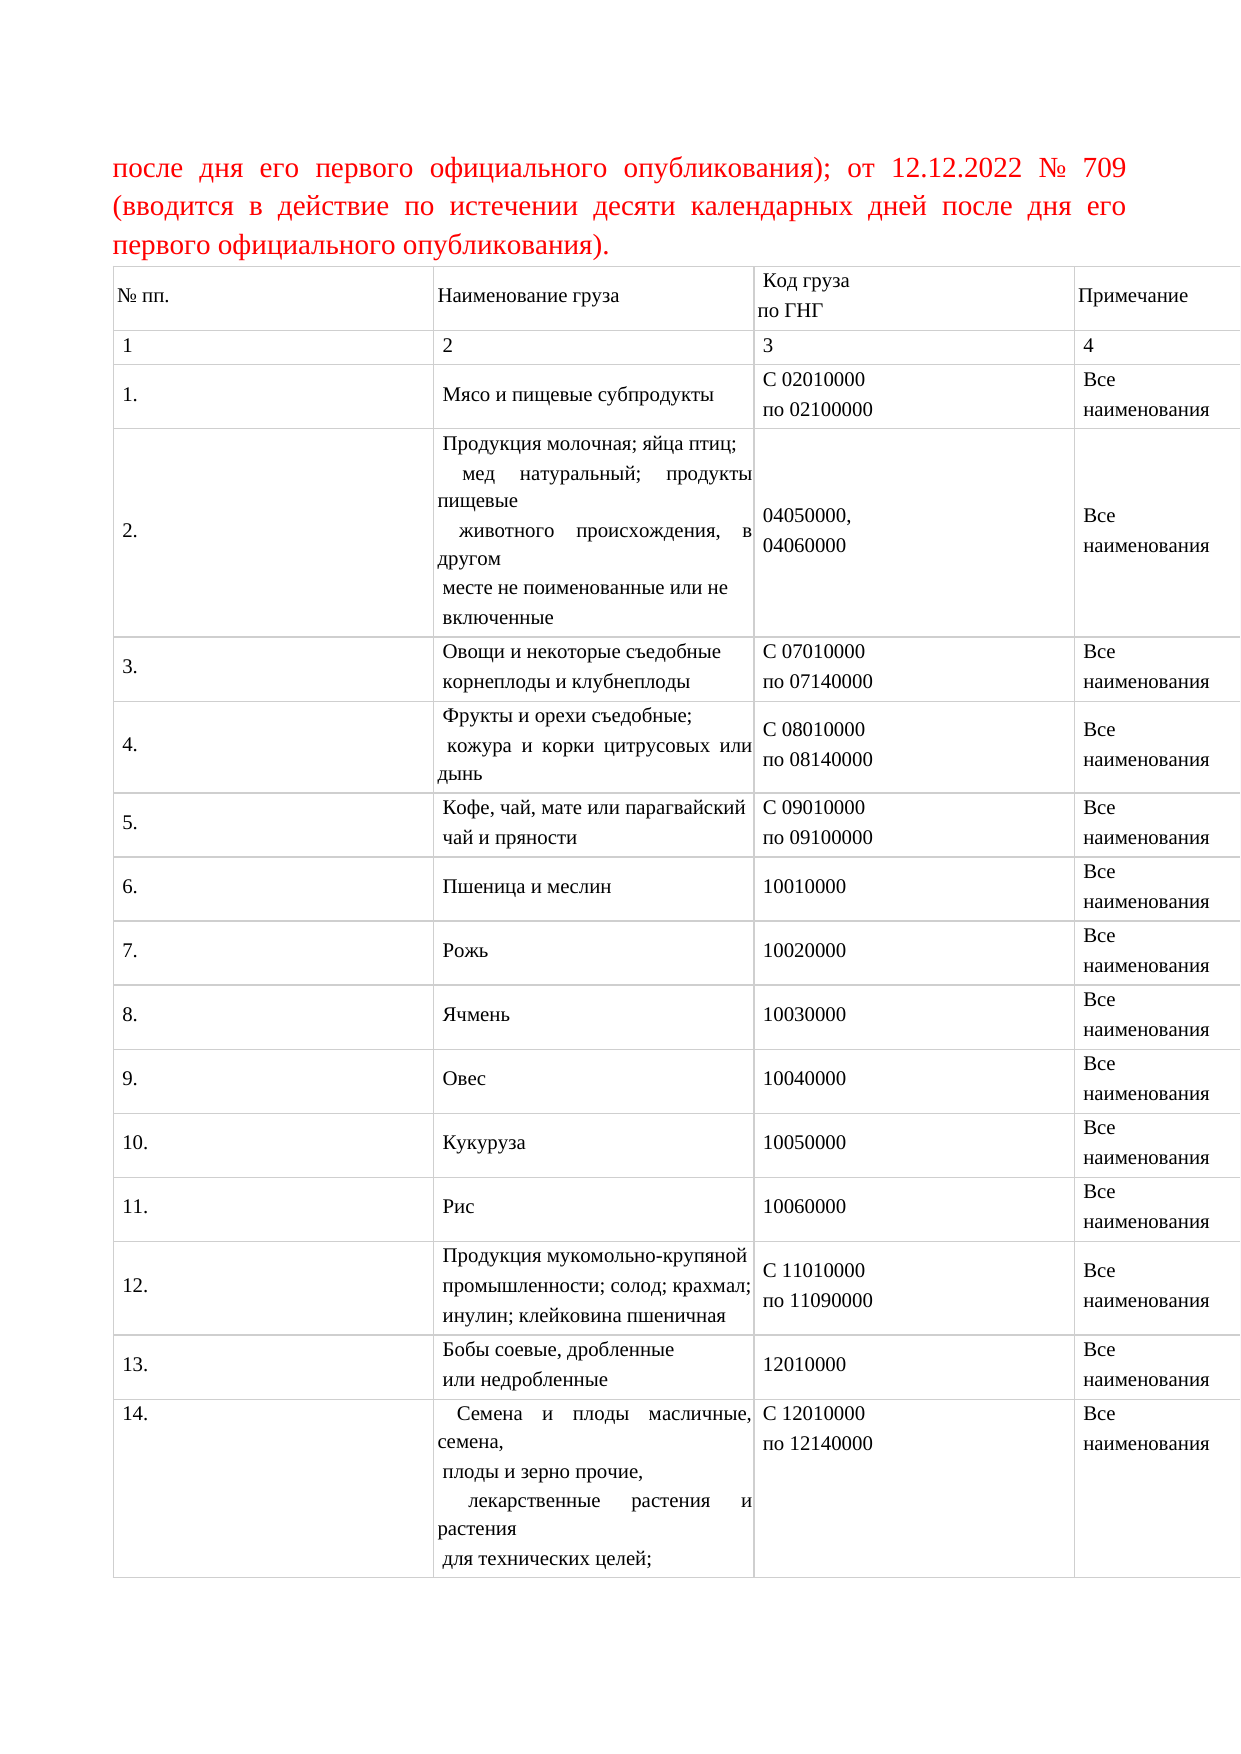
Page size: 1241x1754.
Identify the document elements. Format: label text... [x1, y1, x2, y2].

table_cell 10010000 [755, 858, 1074, 920]
table_cell 3 [755, 331, 1074, 364]
table_cell 6. [114, 858, 433, 920]
table_header Примечание [1075, 267, 1240, 330]
table_cell Мясо и пищевые субпродукты [434, 365, 753, 428]
table_cell С 08010000 по 08140000 [755, 702, 1074, 792]
table_cell 7. [114, 922, 433, 984]
table_header Код груза по ГНГ [755, 267, 1074, 330]
table_cell Все наименования [1075, 365, 1240, 428]
table_cell Все наименования [1075, 794, 1240, 856]
table_cell 4. [114, 702, 433, 792]
table_cell Все наименования [1075, 702, 1240, 792]
table_cell 2. [114, 429, 433, 636]
table_cell 10060000 [755, 1178, 1074, 1241]
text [112, 150, 1128, 261]
table_cell 13. [114, 1336, 433, 1398]
table_cell 3. [114, 638, 433, 701]
table_cell Продукция мукомольно-крупяной промышленности; солод; крахмал; инулин; клейковина пшеничная [434, 1242, 753, 1334]
table_cell 2 [434, 331, 753, 364]
table_header № пп. [114, 267, 433, 330]
table_cell Ячмень [434, 986, 753, 1048]
table_cell Все наименования [1075, 1400, 1240, 1577]
table_cell Рис [434, 1178, 753, 1241]
table_cell 5. [114, 794, 433, 856]
table_cell Бобы соевые, дробленные или недробленные [434, 1336, 753, 1398]
table_cell Все наименования [1075, 858, 1240, 920]
table_cell Овощи и некоторые съедобные корнеплоды и клубнеплоды [434, 638, 753, 701]
table_cell Все наименования [1075, 1050, 1240, 1112]
table_cell Все наименования [1075, 922, 1240, 984]
table_cell 10040000 [755, 1050, 1074, 1112]
table_cell 14. [114, 1400, 433, 1577]
table_cell С 09010000 по 09100000 [755, 794, 1074, 856]
table_cell 10. [114, 1114, 433, 1177]
table_cell Пшеница и меслин [434, 858, 753, 920]
table_cell Все наименования [1075, 429, 1240, 636]
table_cell 12010000 [755, 1336, 1074, 1398]
table_cell Кукуруза [434, 1114, 753, 1177]
table_cell 8. [114, 986, 433, 1048]
table_cell Все наименования [1075, 638, 1240, 701]
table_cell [434, 1400, 753, 1577]
table_cell 04050000, 04060000 [755, 429, 1074, 636]
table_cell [755, 1400, 1074, 1577]
table_header Наименование груза [434, 267, 753, 330]
table_cell С 02010000 по 02100000 [755, 365, 1074, 428]
table_cell 9. [114, 1050, 433, 1112]
table_cell Все наименования [1075, 1336, 1240, 1398]
table_cell 12. [114, 1242, 433, 1334]
table_cell 10020000 [755, 922, 1074, 984]
table_cell 1 [114, 331, 433, 364]
table_cell Фрукты и орехи съедобные; кожура и корки цитрусовых или дынь [434, 702, 753, 792]
table_cell С 07010000 по 07140000 [755, 638, 1074, 701]
table_cell Все наименования [1075, 1178, 1240, 1241]
table_cell 1. [114, 365, 433, 428]
table_cell Продукция молочная; яйца птиц; мед натуральный; продукты пищевые животного происхождения, в другом месте не поименованные или не включенные [434, 429, 753, 636]
table_cell Рожь [434, 922, 753, 984]
table_cell Все наименования [1075, 986, 1240, 1048]
table_cell 4 [1075, 331, 1240, 364]
table_cell Все наименования [1075, 1114, 1240, 1177]
table_cell 11. [114, 1178, 433, 1241]
table_cell Овес [434, 1050, 753, 1112]
table_cell С 11010000 по 11090000 [755, 1242, 1074, 1334]
table_cell Все наименования [1075, 1242, 1240, 1334]
table_cell Кофе, чай, мате или парагвайский чай и пряности [434, 794, 753, 856]
table_cell 10050000 [755, 1114, 1074, 1177]
table_cell 10030000 [755, 986, 1074, 1048]
